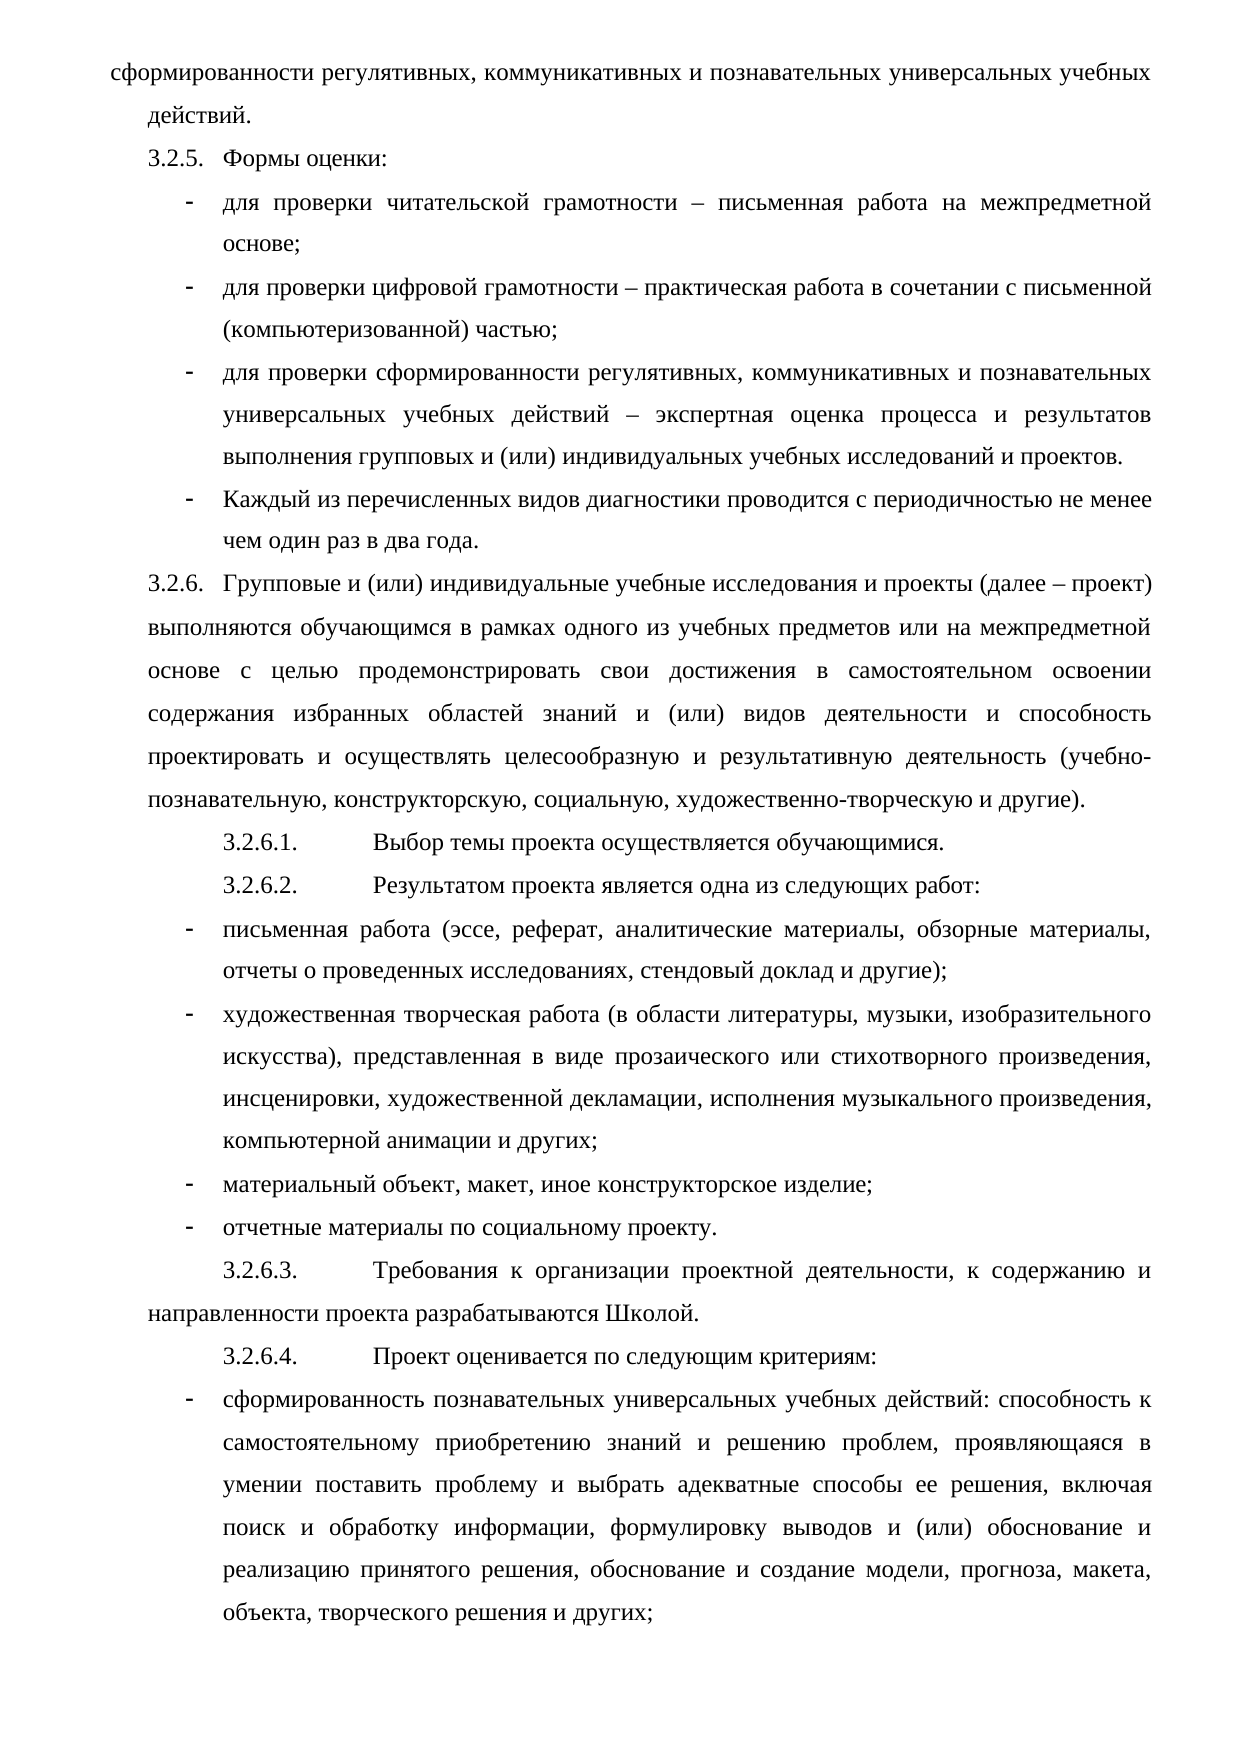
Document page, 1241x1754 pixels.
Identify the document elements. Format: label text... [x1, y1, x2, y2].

list отчетные материалы по социальному проекту. [185, 1212, 1166, 1241]
list Каждый из перечисленных видов диагностики проводится с периодичностью не менее чем один раз в два года. [185, 484, 1152, 554]
list материальный объект, макет, иное конструкторское изделие; [185, 1169, 1166, 1198]
list сформированность познавательных универсальных учебных действий: способность к самостоятельному приобретению знаний и решению проблем, проявляющаяся в умении поставить проблему и выбрать адекватные способы ее решения, включая поиск и обработку информации, формулировку выводов и (или) обоснование и реализацию принятого решения, обоснование и создание модели, прогноза, макета, объекта, творческого решения и других; [185, 1384, 1152, 1626]
list Проект оценивается по следующим критериям: [223, 1341, 1166, 1370]
list для проверки сформированности регулятивных, коммуникативных и познавательных универсальных учебных действий – экспертная оценка процесса и результатов выполнения групповых и (или) индивидуальных учебных исследований и проектов. [185, 357, 1152, 470]
list Результатом проекта является одна из следующих работ: [223, 870, 1166, 899]
list Формы оценки: [148, 143, 1166, 172]
list для проверки цифровой грамотности – практическая работа в сочетании с письменной (компьютеризованной) частью; [185, 272, 1152, 342]
list Выбор темы проекта осуществляется обучающимися. [223, 827, 1166, 856]
list для проверки читательской грамотности – письменная работа на межпредметной основе; [185, 187, 1152, 257]
text сформированности регулятивных, коммуникативных и познавательных универсальных учебных действий. [110, 57, 1152, 129]
list письменная работа (эссе, реферат, аналитические материалы, обзорные материалы, отчеты о проведенных исследованиях, стендовый доклад и другие); [185, 914, 1152, 984]
list Требования к организации проектной деятельности, к содержанию и направленности проекта разрабатываются Школой. [148, 1255, 1152, 1327]
list художественная творческая работа (в области литературы, музыки, изобразительного искусства), представленная в виде прозаического или стихотворного произведения, инсценировки, художественной декламации, исполнения музыкального произведения, компьютерной анимации и других; [185, 999, 1152, 1154]
list Групповые и (или) индивидуальные учебные исследования и проекты (далее – проект) выполняются обучающимся в рамках одного из учебных предметов или на межпредметной основе с целью продемонстрировать свои достижения в самостоятельном освоении содержания избранных областей знаний и (или) видов деятельности и способность проектировать и осуществлять целесообразную и результативную деятельность (учебно- познавательную, конструкторскую, социальную, художественно-творческую и другие). [148, 568, 1152, 813]
